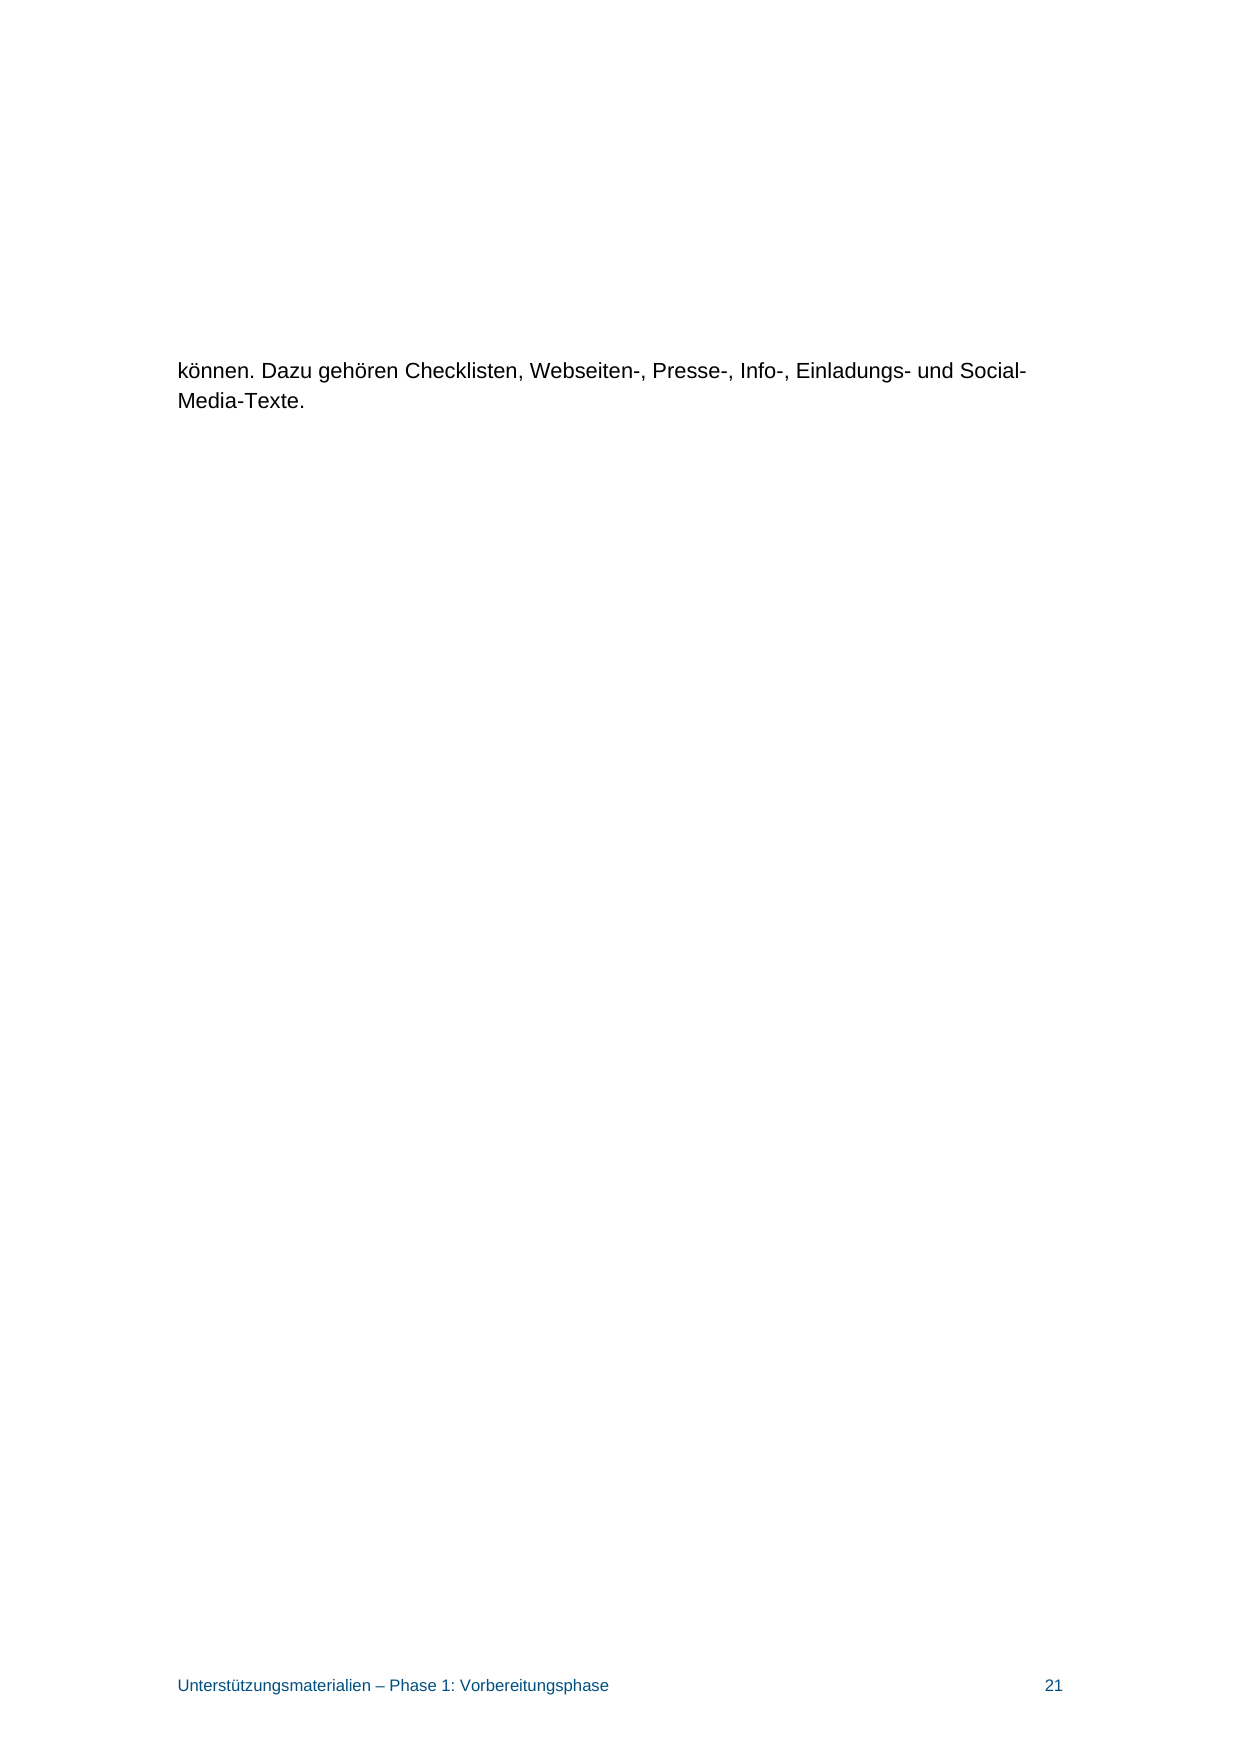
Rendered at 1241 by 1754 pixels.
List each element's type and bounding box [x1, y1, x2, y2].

text [177, 354, 1063, 413]
